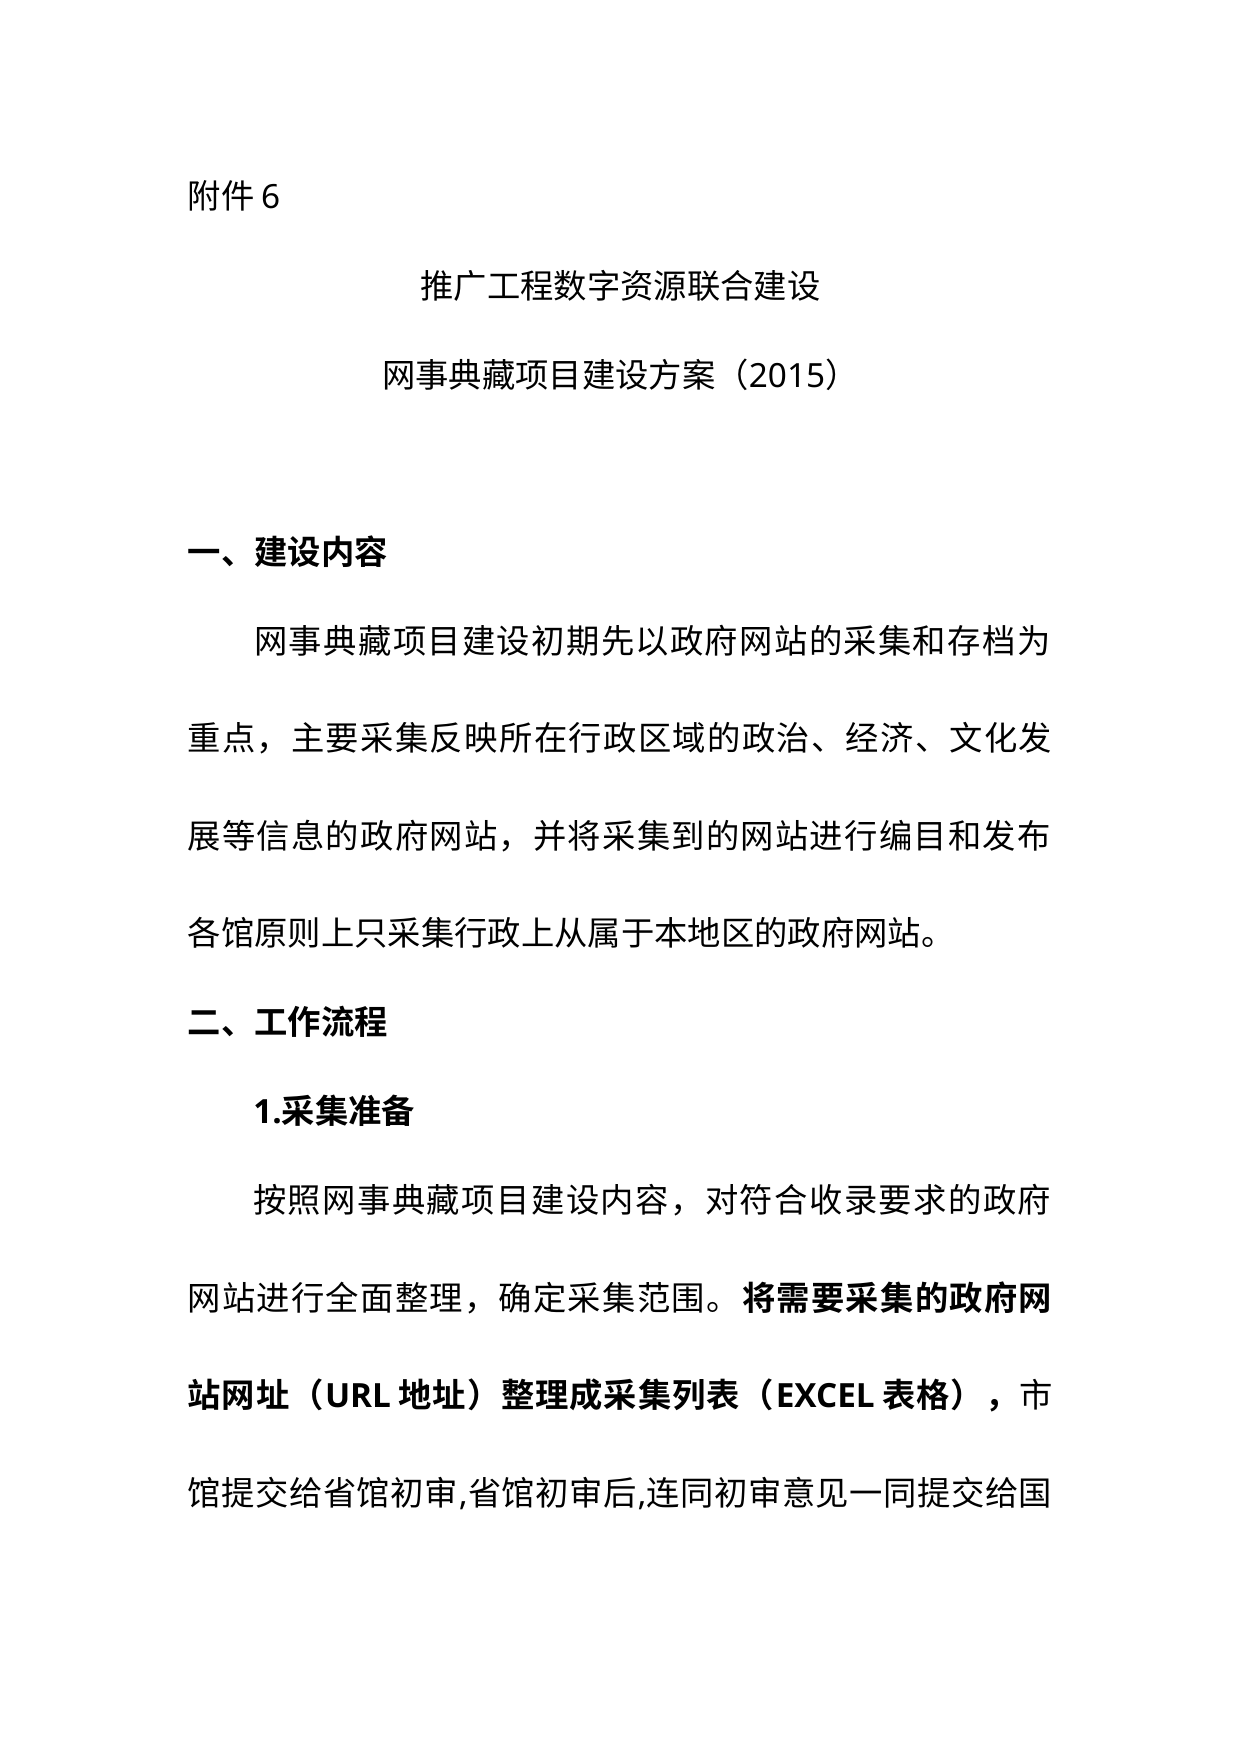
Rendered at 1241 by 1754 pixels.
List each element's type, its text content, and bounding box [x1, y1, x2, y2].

text 网事典藏项目建设方案（2015） [187, 340, 1053, 405]
text 附件6 [187, 162, 1053, 227]
text 一、建设内容 [187, 517, 1053, 582]
text 二、工作流程 [187, 988, 1053, 1053]
text 网事典藏项目建设初期先以政府网站的采集和存档为重点，主要采集反映所在行政区域的政治、经济、文化发展等信息的政府网站，并将采集到的网站进行编目和发布。各馆原则上只采集行政上从属于本地区的政府网站。 [187, 606, 1053, 964]
text 1.采集准备 [187, 1077, 1053, 1142]
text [187, 1166, 1053, 1523]
text 推广工程数字资源联合建设 [187, 251, 1053, 316]
